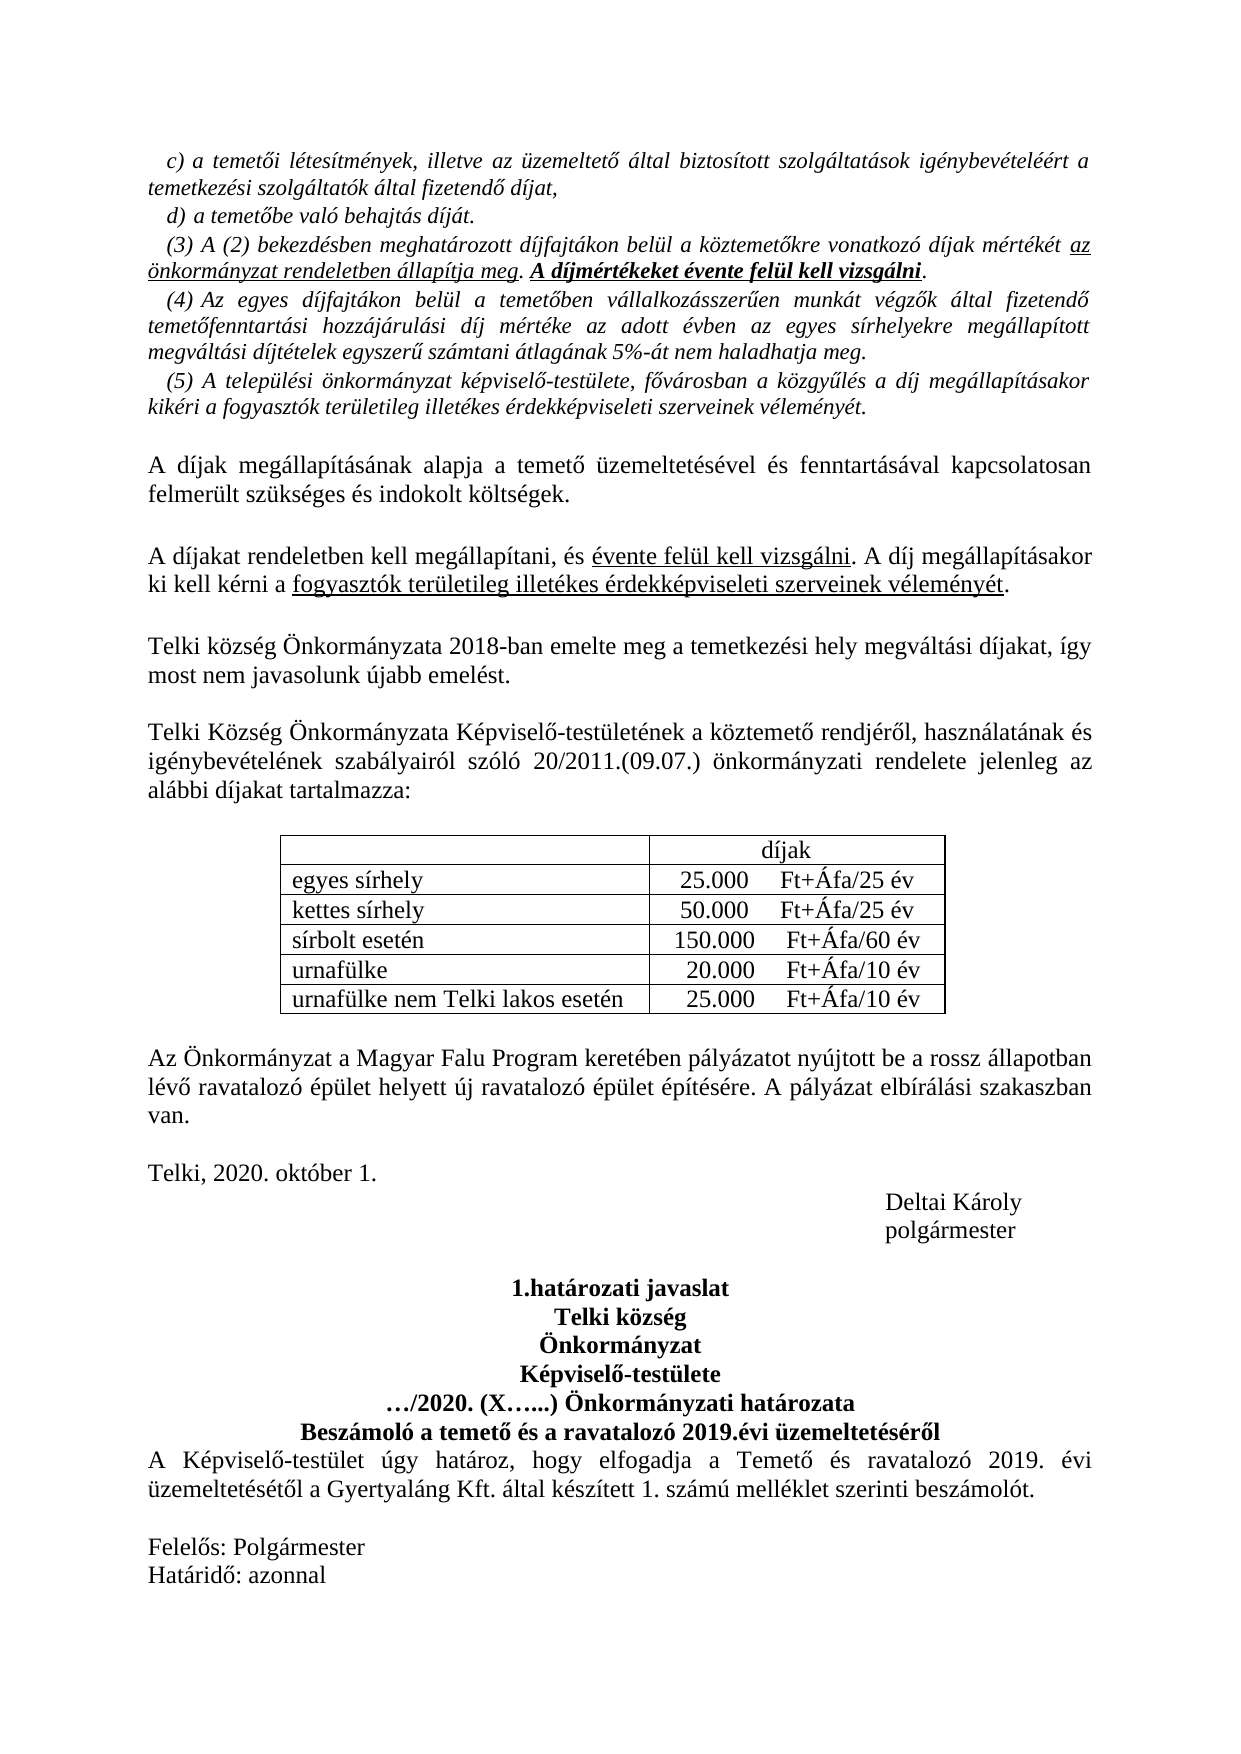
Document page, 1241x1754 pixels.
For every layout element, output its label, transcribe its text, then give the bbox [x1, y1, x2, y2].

text Telki község Önkormányzata 2018-ban emelte meg a temetkezési hely megváltási díjakat, így most nem javasolunk újabb emelést. [148, 631, 1093, 689]
text Az Önkormányzat a Magyar Falu Program keretében pályázatot nyújtott be a rossz állapotban lévő ravatalozó épület helyett új ravatalozó épület építésére. A pályázat elbírálási szakaszban van. [148, 1043, 1093, 1129]
text c) a temetői létesítmények, illetve az üzemeltető által biztosított szolgáltatások igénybevételéért a temetkezési szolgáltatók által fizetendő díjat, [148, 148, 1093, 200]
table_cell sírbolt esetén [281, 925, 649, 954]
text d) a temetőbe való behajtás díját. [148, 202, 1093, 229]
text Deltai Károly [148, 1187, 1093, 1216]
table_cell kettes sírhely [281, 895, 649, 924]
text 1.határozati javaslat [148, 1273, 1093, 1302]
table_header díjak [650, 836, 944, 864]
text Képviselő-testülete [148, 1359, 1093, 1388]
text (5) A települési önkormányzat képviselő-testülete, fővárosban a közgyűlés a díj megállapításakor kikéri a fogyasztók területileg illetékes érdekképviseleti szerveinek véleményét. [148, 367, 1093, 419]
text Telki, 2020. október 1. [148, 1158, 1093, 1187]
text Telki község [148, 1302, 1093, 1331]
text (4) Az egyes díjfajtákon belül a temetőben vállalkozásszerűen munkát végzők által fizetendő temetőfenntartási hozzájárulási díj mértéke az adott évben az egyes sírhelyekre megállapított megváltási díjtételek egyszerű számtani átlagának 5%-át nem haladhatja meg. [148, 286, 1093, 365]
table_cell 25.000 Ft+Áfa/25 év [650, 865, 944, 894]
text Telki Község Önkormányzata Képviselő-testületének a köztemető rendjéről, használatának és igénybevételének szabályairól szóló 20/2011.(09.07.) önkormányzati rendelete jelenleg az alábbi díjakat tartalmazza: [148, 717, 1093, 804]
text Önkormányzat [148, 1331, 1093, 1359]
table_cell 50.000 Ft+Áfa/25 év [650, 895, 944, 924]
text Felelős: Polgármester [148, 1532, 1093, 1561]
text polgármester [148, 1216, 1093, 1244]
text A díjak megállapításának alapja a temető üzemeltetésével és fenntartásával kapcsolatosan felmerült szükséges és indokolt költségek. [148, 450, 1093, 508]
table_cell 20.000 Ft+Áfa/10 év [650, 955, 944, 983]
table_cell 150.000 Ft+Áfa/60 év [650, 925, 944, 954]
table_header [281, 836, 649, 864]
text A díjakat rendeletben kell megállapítani, és évente felül kell vizsgálni. A díj megállapításakor ki kell kérni a fogyasztók területileg illetékes érdekképviseleti szerveinek véleményét. [148, 541, 1093, 598]
text (3) A (2) bekezdésben meghatározott díjfajtákon belül a köztemetőkre vonatkozó díjak mértékét az önkormányzat rendeletben állapítja meg. A díjmértékeket évente felül kell vizsgálni. [148, 231, 1093, 283]
text A Képviselő-testület úgy határoz, hogy elfogadja a Temető és ravatalozó 2019. évi üzemeltetésétől a Gyertyaláng Kft. által készített 1. számú melléklet szerinti beszámolót. [148, 1446, 1093, 1503]
table_cell urnafülke [281, 955, 649, 983]
text Határidő: azonnal [148, 1561, 1093, 1589]
text …/2020. (X…...) Önkormányzati határozata [148, 1388, 1093, 1417]
text Beszámoló a temető és a ravatalozó 2019.évi üzemeltetéséről [148, 1417, 1093, 1446]
table_cell urnafülke nem Telki lakos esetén [281, 985, 649, 1013]
table_cell 25.000 Ft+Áfa/10 év [650, 985, 944, 1013]
table_cell egyes sírhely [281, 865, 649, 894]
